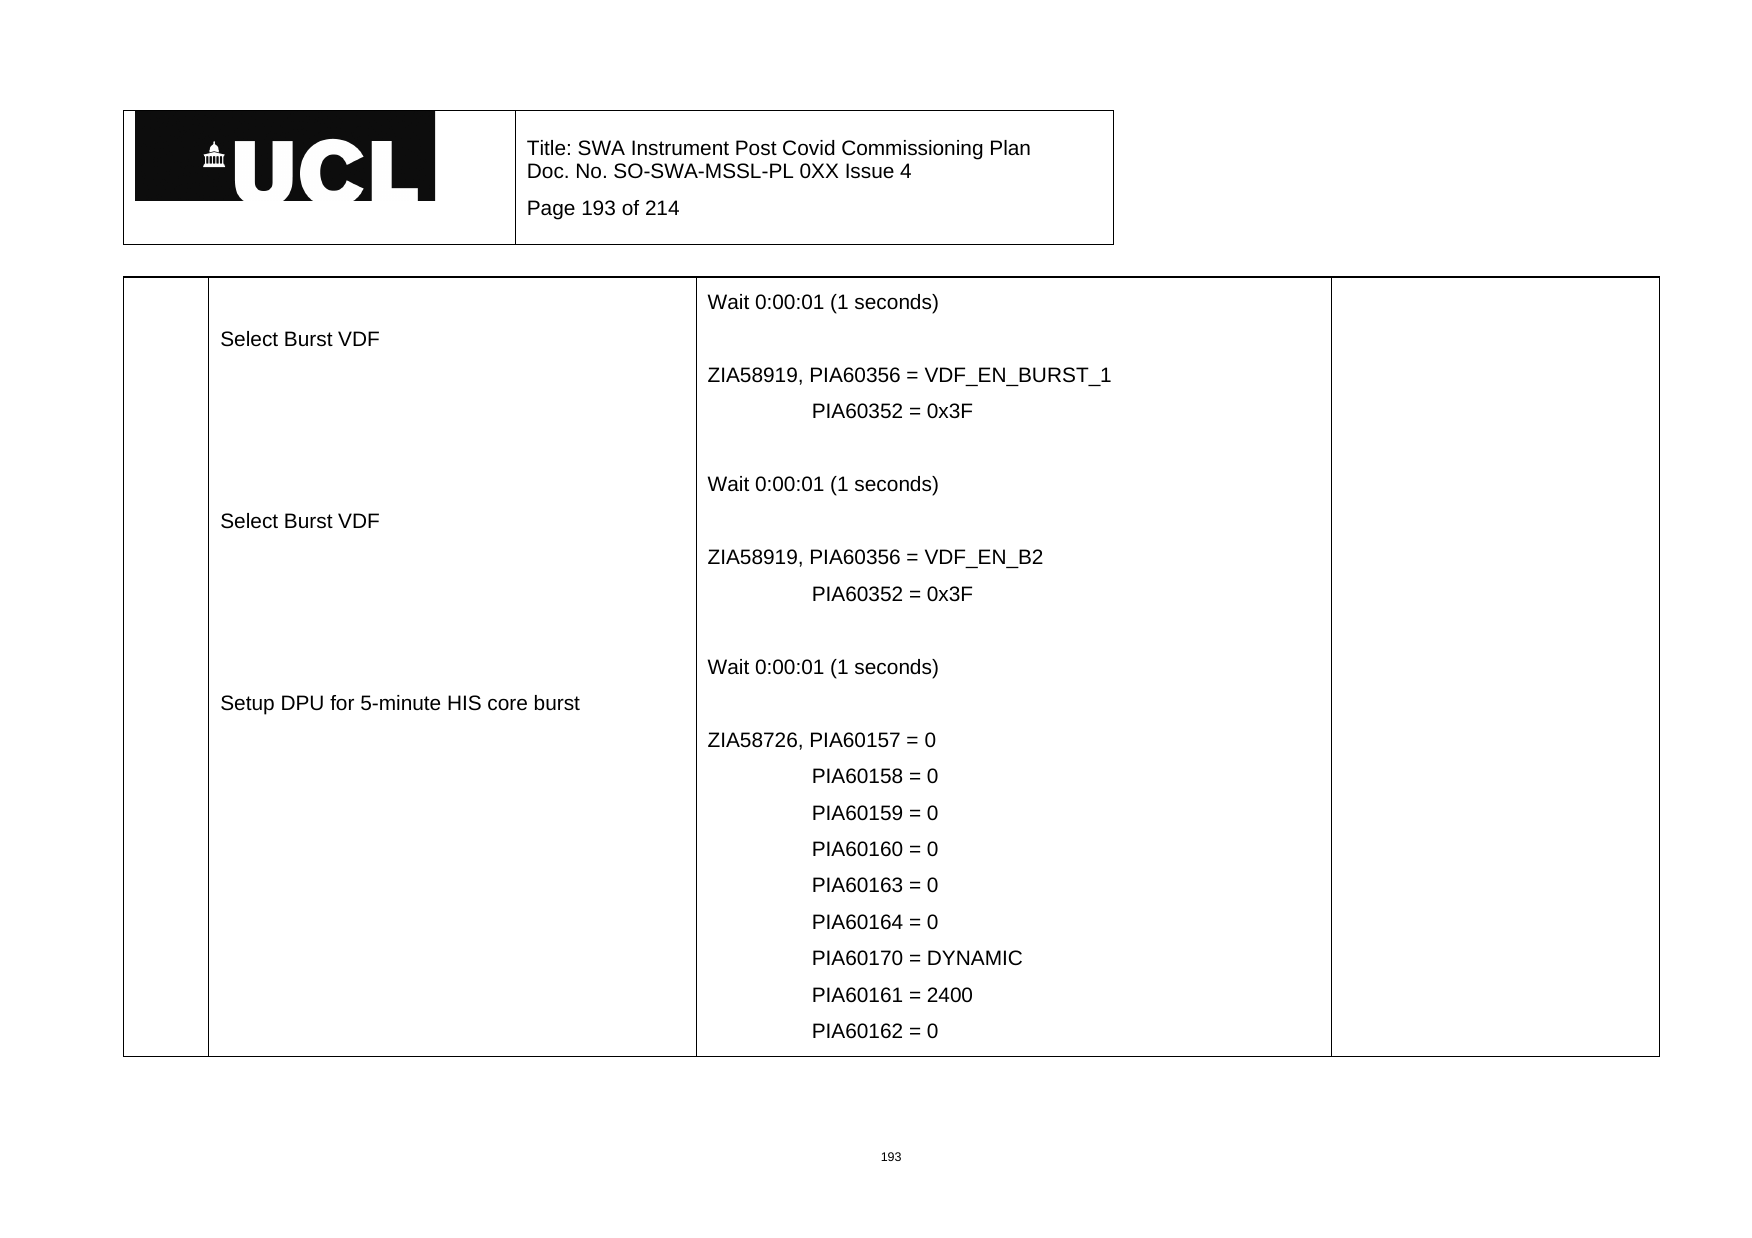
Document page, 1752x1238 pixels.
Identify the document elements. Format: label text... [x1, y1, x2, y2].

picture [135, 111, 436, 201]
table_cell [124, 278, 208, 1056]
table_cell [1332, 278, 1659, 1056]
